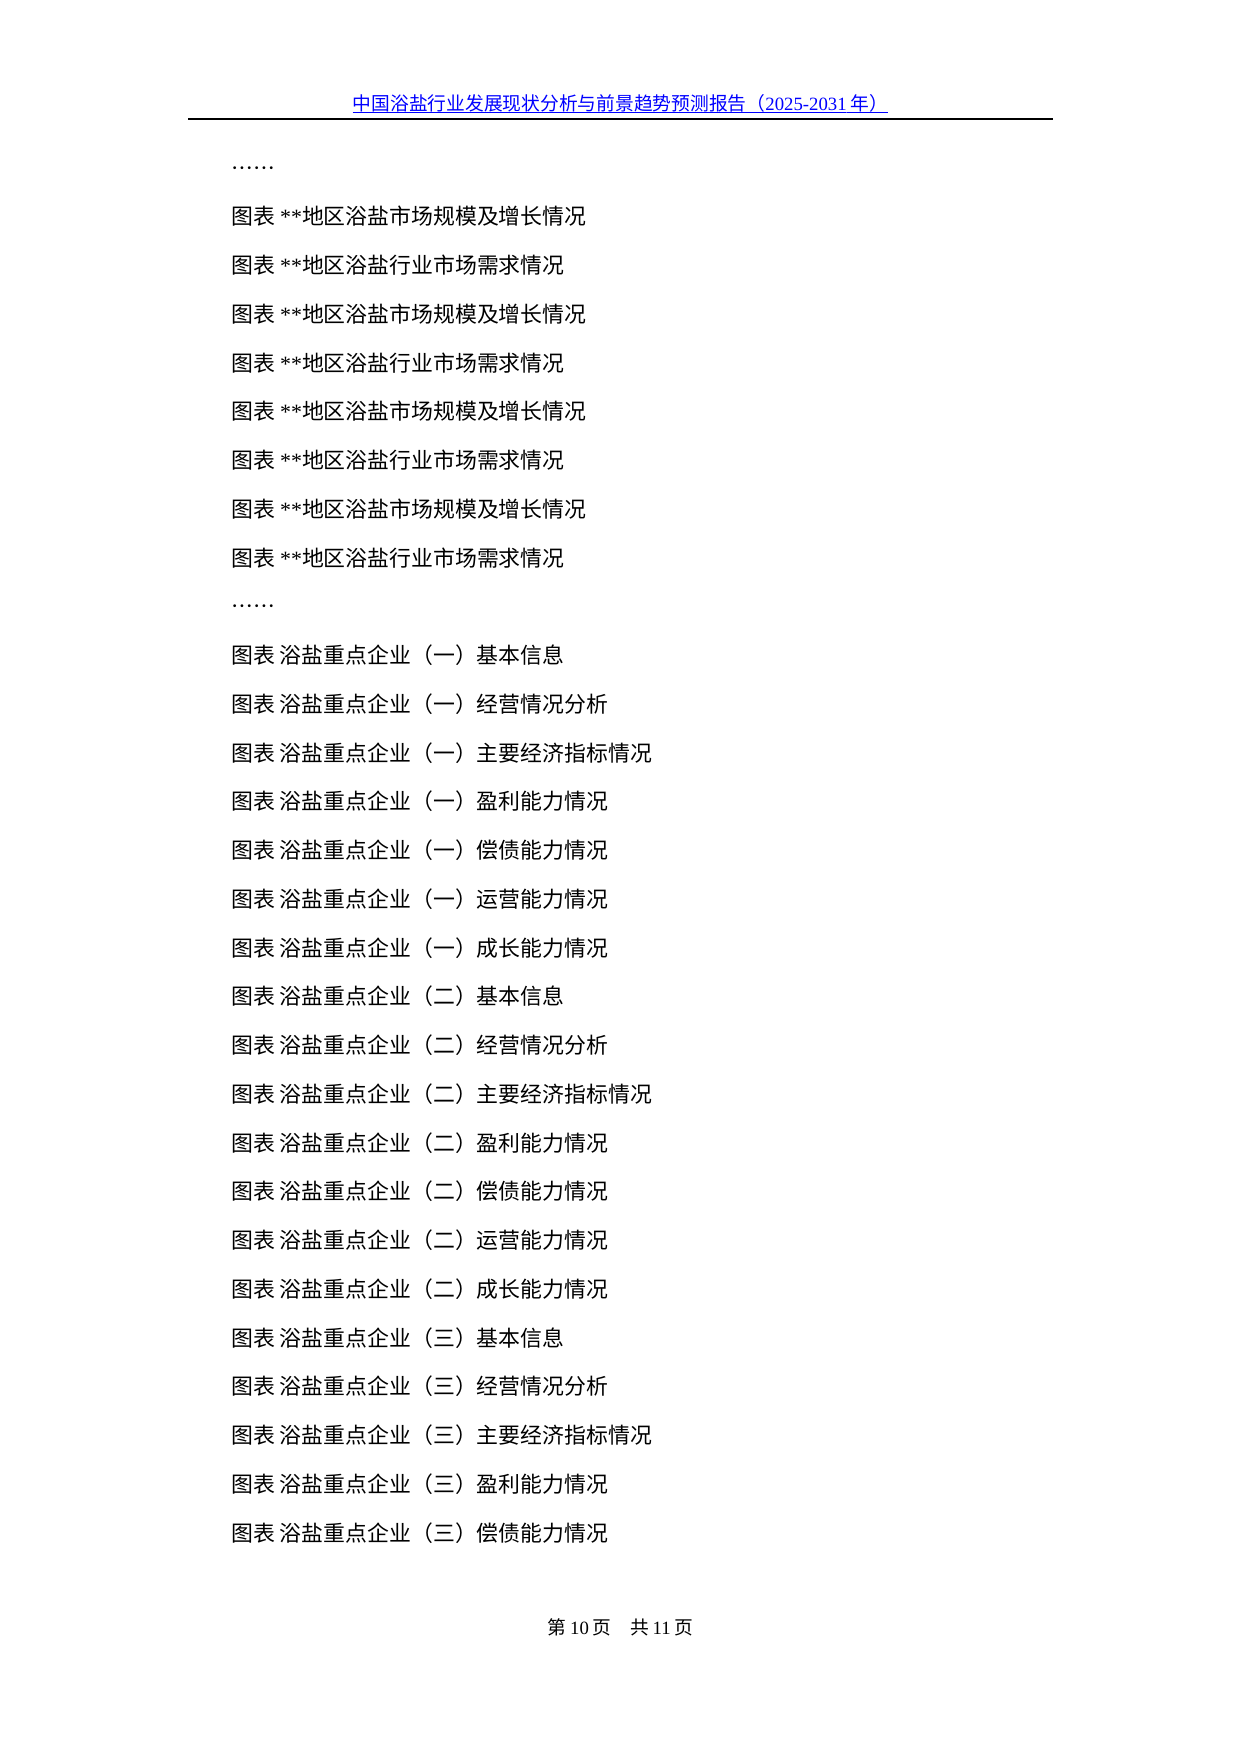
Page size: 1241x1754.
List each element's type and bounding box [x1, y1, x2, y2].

text [187, 150, 1053, 1548]
